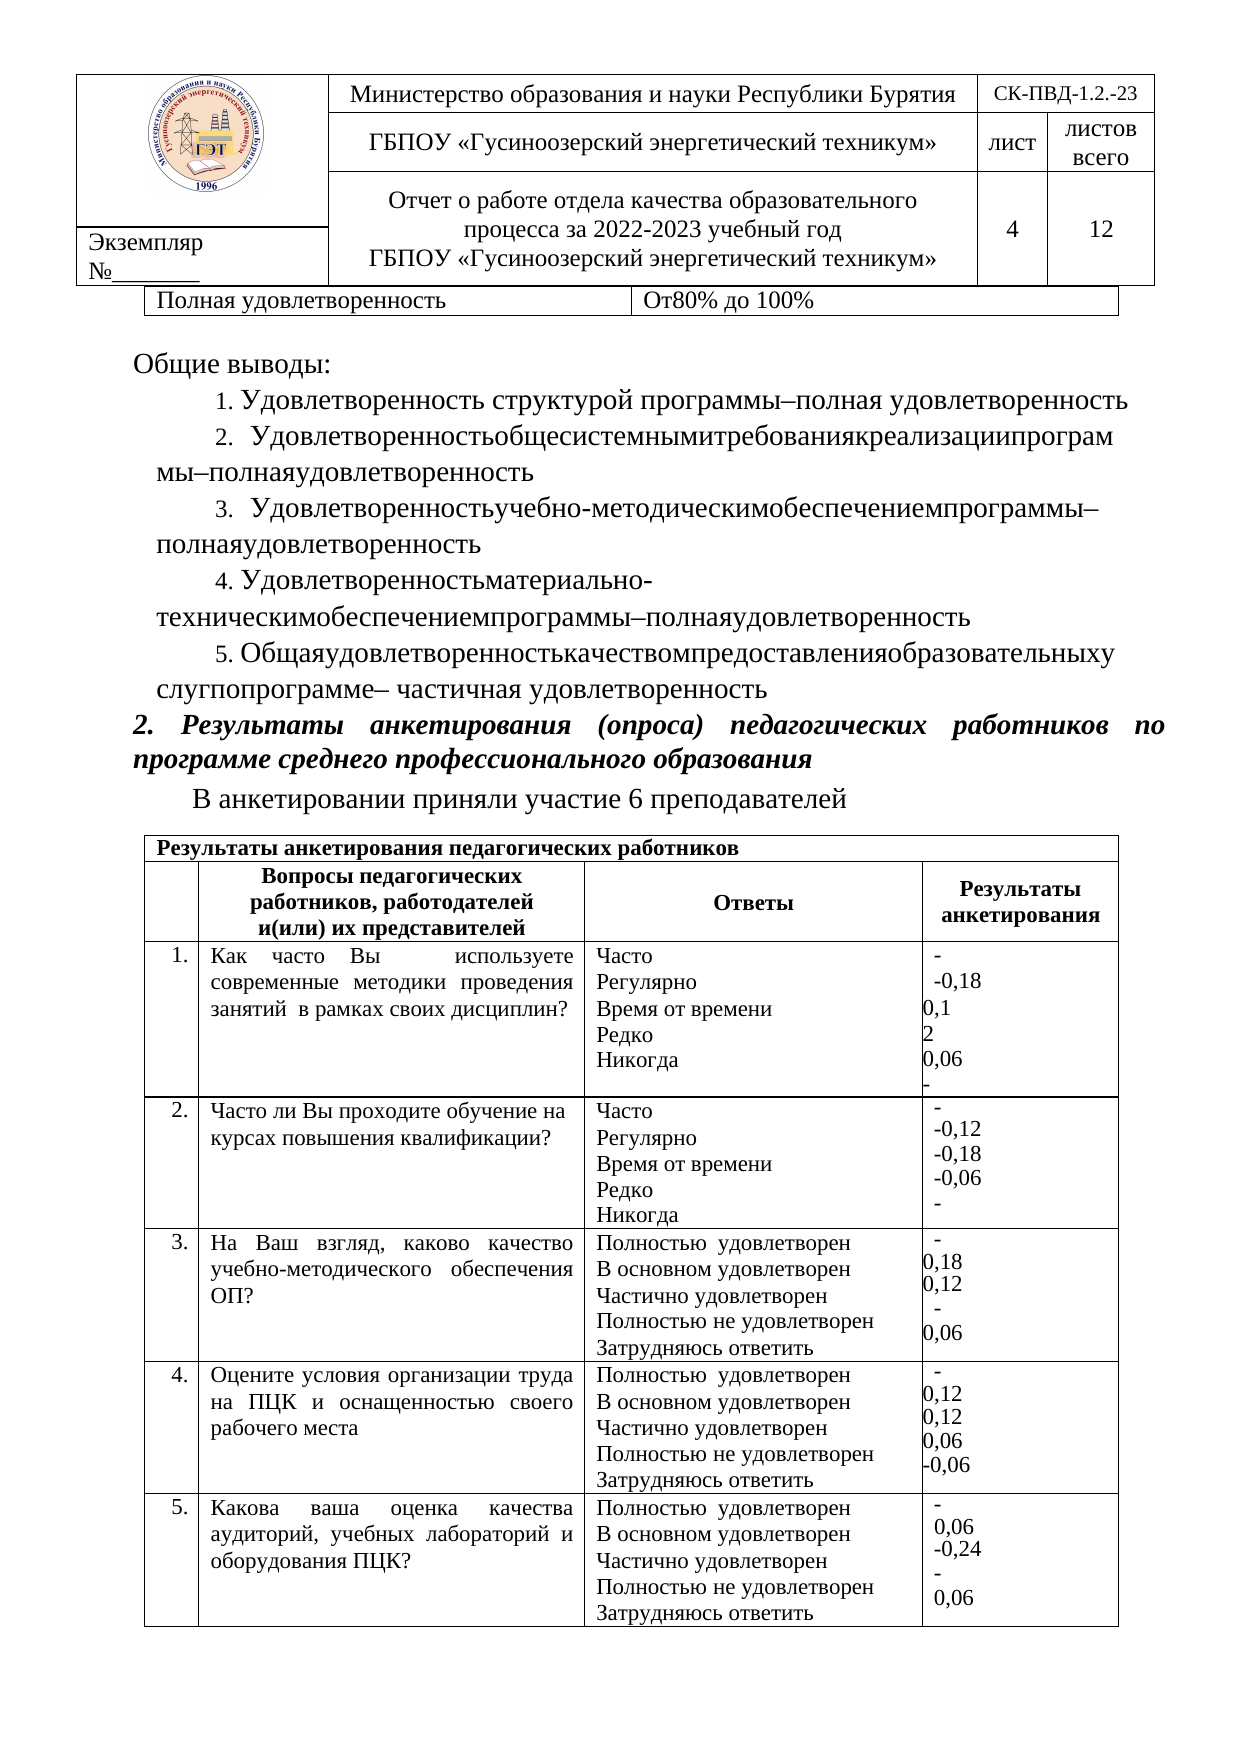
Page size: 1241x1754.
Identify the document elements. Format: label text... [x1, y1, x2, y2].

table_cell - -0,18 0,12 0,06 - [923, 942, 1118, 1096]
table_cell Часто ли Вы проходите обучение на курсах повышения квалификации? [199, 1098, 584, 1228]
table_cell - 0,18 0,12 - 0,06 [923, 1229, 1118, 1361]
table_cell - 0,12 0,12 0,06 -0,06 [923, 1362, 1118, 1493]
table_cell 2. [145, 1098, 198, 1228]
table_cell 5. [145, 1494, 198, 1626]
table_cell Часто Регулярно Время от времени Редко Никогда [585, 942, 922, 1096]
table_cell - 0,06 -0,24 - 0,06 [923, 1494, 1118, 1626]
list Общаяудовлетворенностькачествомпредоставленияобразовательныхуслугпопрограмме– частичная удовлетворенность [156, 635, 1123, 704]
table_cell Результаты анкетирования [923, 862, 1118, 941]
text Общие выводы: [133, 346, 1167, 380]
table_cell От80% до 100% [632, 287, 1118, 315]
list Удовлетворенностьматериально-техническимобеспечениемпрограммы–полнаяудовлетворенность [156, 562, 1124, 632]
table_cell 4. [145, 1362, 198, 1493]
table_cell Часто Регулярно Время от времени Редко Никогда [585, 1098, 922, 1228]
table_cell 1. [145, 942, 198, 1096]
table_cell Как часто Вы используете современные методики проведения занятий в рамках своих дисциплин? [199, 942, 584, 1096]
table_cell Оцените условия организации труда на ПЦК и оснащенностью своего рабочего места [199, 1362, 584, 1493]
table_cell Полная удовлетворенность [145, 287, 631, 315]
text В анкетировании приняли участие 6 преподавателей [133, 781, 1124, 815]
list Удовлетворенность структурой программы–полная удовлетворенность [215, 382, 1167, 416]
text 2. Результаты анкетирования (опроса) педагогических работников по программе среднего профессионального образования [133, 707, 1167, 774]
picture [146, 75, 268, 196]
table_cell На Ваш взгляд, каково качество учебно-методического обеспечения ОП? [199, 1229, 584, 1361]
table_cell [145, 862, 198, 941]
table_cell Полностью удовлетворен В основном удовлетворен Частично удовлетворен Полностью не удовлетворен Затрудняюсь ответить [585, 1362, 922, 1493]
table_cell Полностью удовлетворен В основном удовлетворен Частично удовлетворен Полностью не удовлетворен Затрудняюсь ответить [585, 1494, 922, 1626]
table_cell Какова ваша оценка качества аудиторий, учебных лабораторий и оборудования ПЦК? [199, 1494, 584, 1626]
list Удовлетворенностьучебно-методическимобеспечениемпрограммы–полнаяудовлетворенность [156, 490, 1124, 560]
table_cell - -0,12 -0,18 -0,06 - [923, 1098, 1118, 1228]
table_cell Вопросы педагогических работников, работодателей и(или) их представителей [199, 862, 584, 941]
table_cell 3. [145, 1229, 198, 1361]
list Удовлетворенностьобщесистемнымитребованиякреализациипрограммы–полнаяудовлетворенность [156, 418, 1124, 487]
table_cell Ответы [585, 862, 922, 941]
table_header Результаты анкетирования педагогических работников [145, 836, 1118, 861]
table_cell Полностью удовлетворен В основном удовлетворен Частично удовлетворен Полностью не удовлетворен Затрудняюсь ответить [585, 1229, 922, 1361]
